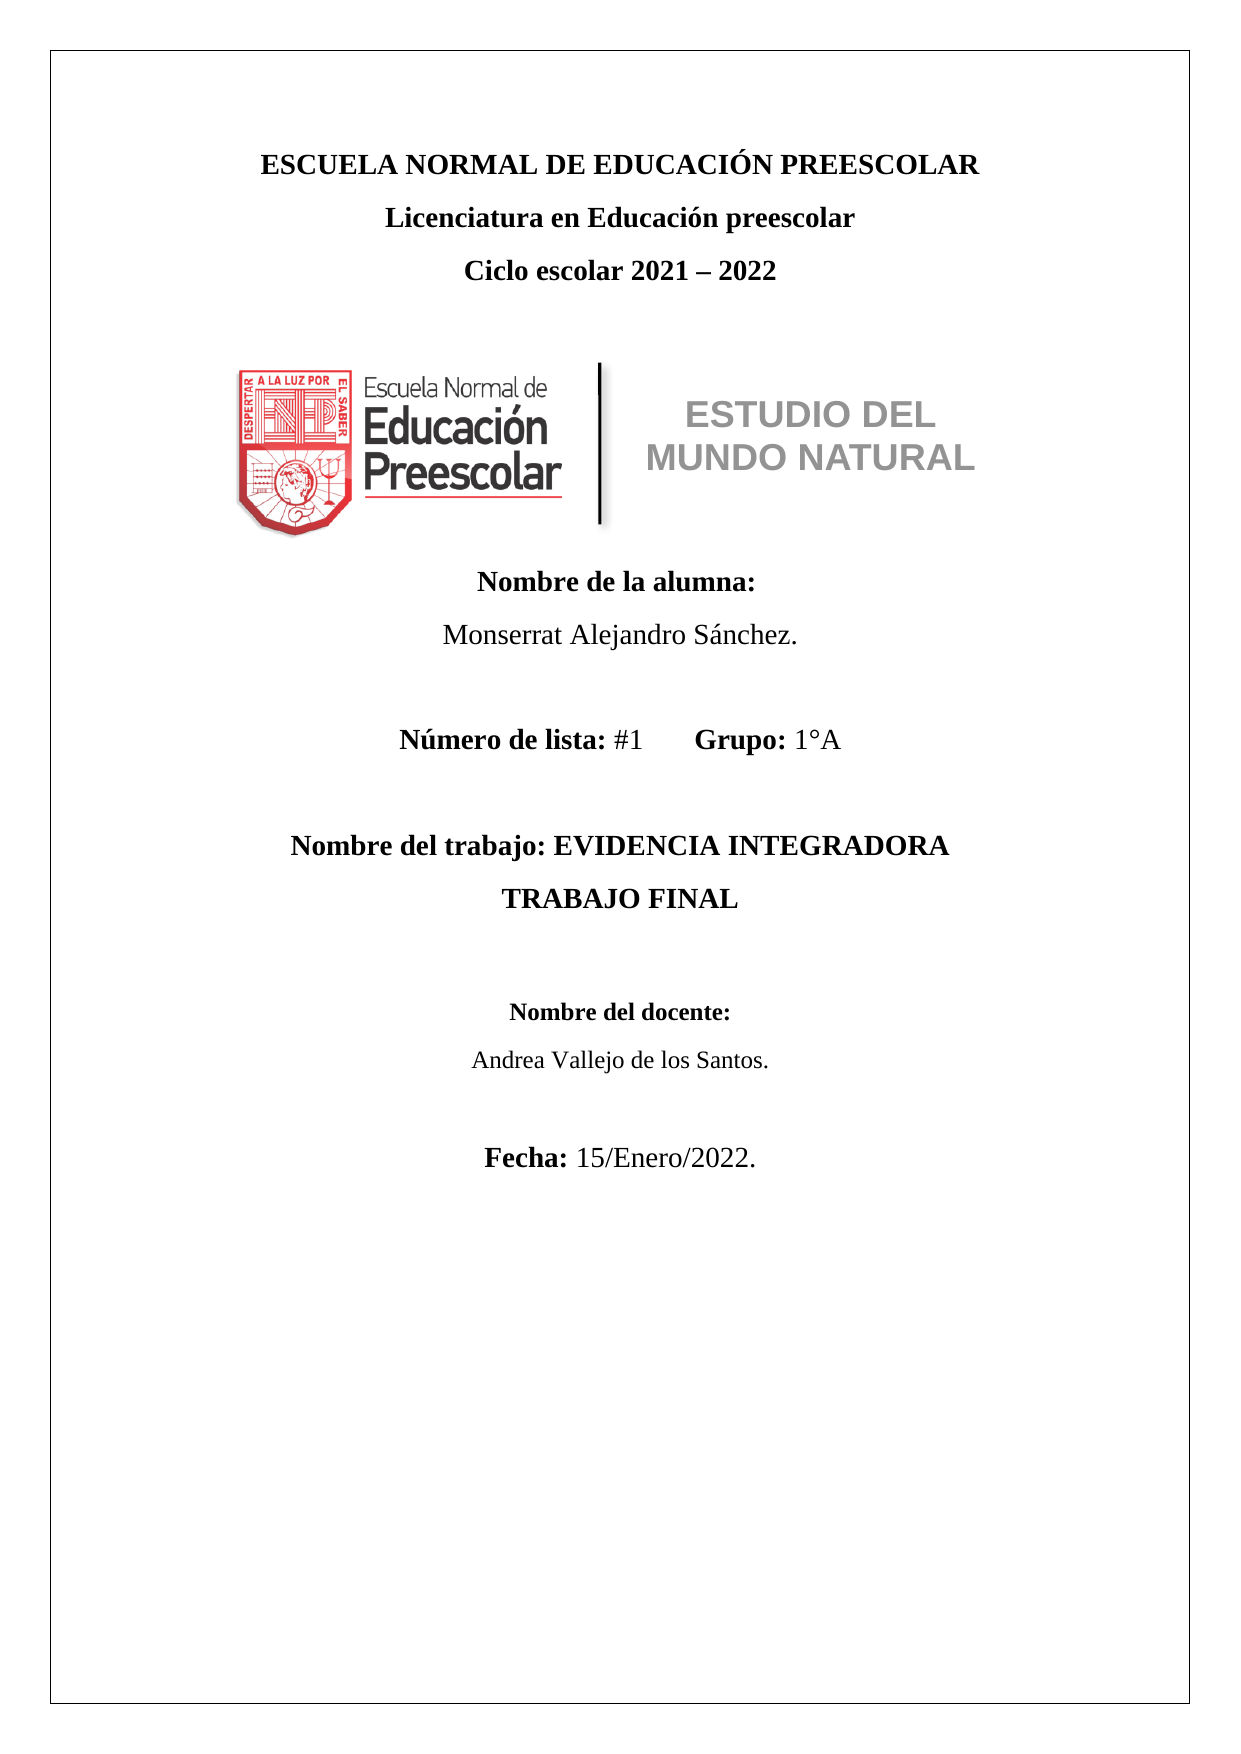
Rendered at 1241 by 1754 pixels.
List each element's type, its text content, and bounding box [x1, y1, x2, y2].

text Monserrat Alejandro Sánchez. [177, 617, 1063, 650]
text Número de lista: #1 Grupo: 1°A [177, 722, 1063, 756]
text Ciclo escolar 2021 – 2022 [177, 253, 1063, 287]
text Nombre del docente: [177, 997, 1063, 1026]
text Fecha: 15/Enero/2022. [177, 1140, 1063, 1174]
text ESCUELA NORMAL DE EDUCACIÓN PREESCOLAR [177, 147, 1063, 181]
text TRABAJO FINAL [177, 881, 1063, 914]
picture [234, 362, 562, 539]
text Licenciatura en Educación preescolar [177, 200, 1063, 234]
text Nombre del trabajo: EVIDENCIA INTEGRADORA [177, 828, 1063, 862]
text Nombre de la alumna: [177, 564, 1063, 598]
text Andrea Vallejo de los Santos. [177, 1045, 1063, 1073]
